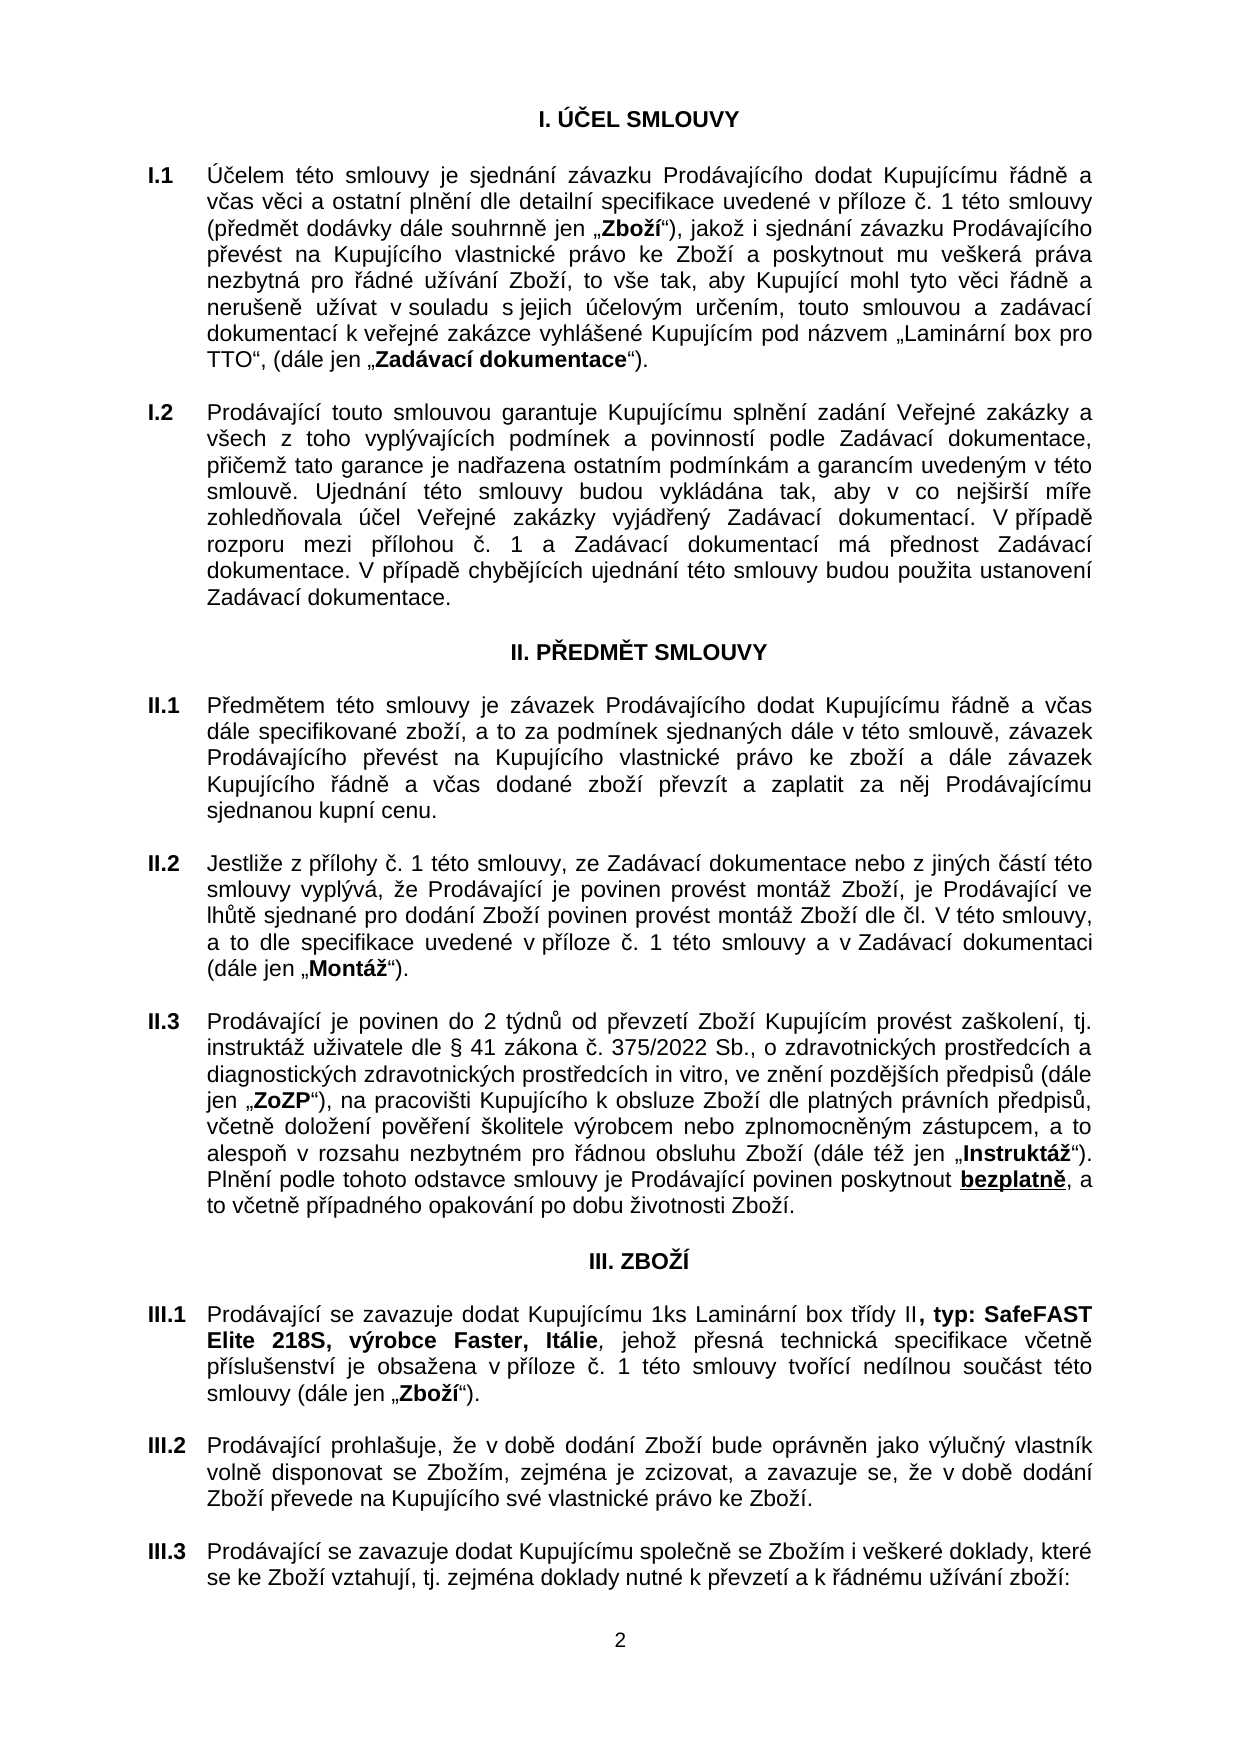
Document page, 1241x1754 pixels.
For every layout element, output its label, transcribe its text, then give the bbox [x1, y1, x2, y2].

subtitle Zboží [185, 1245, 1093, 1274]
text Prodávající se zavazuje dodat Kupujícímu 1ks Laminární box třídy II, typ: SafeFAST Elite 218S, výrobce Faster, Itálie, jehož přesná technická specifikace včetně příslušenství je obsažena v příloze č. 1 této smlouvy tvořící nedílnou součást této smlouvy (dále jen „Zboží“). [148, 1301, 1093, 1406]
list Prodávající je povinen do 2 týdnů od převzetí Zboží Kupujícím provést zaškolení, tj. instruktáž uživatele dle § 41 zákona č. 375/2022 Sb., o zdravotnických prostředcích a diagnostických zdravotnických prostředcích in vitro, ve znění pozdějších předpisů (dále jen „ZoZP“), na pracovišti Kupujícího k obsluze Zboží dle platných právních předpisů, včetně doložení pověření školitele výrobcem nebo zplnomocněným zástupcem, a to alespoň v rozsahu nezbytném pro řádnou obsluhu Zboží (dále též jen „Instruktáž“). Plnění podle tohoto odstavce smlouvy je Prodávající povinen poskytnout bezplatně, a to včetně případného opakování po dobu životnosti Zboží. [148, 1008, 1093, 1219]
list Předmětem této smlouvy je závazek Prodávajícího dodat Kupujícímu řádně a včas dále specifikované zboží, a to za podmínek sjednaných dále v této smlouvě, závazek Prodávajícího převést na Kupujícího vlastnické právo ke zboží a dále závazek Kupujícího řádně a včas dodané zboží převzít a zaplatit za něj Prodávajícímu sjednanou kupní cenu. [148, 692, 1093, 823]
list Prodávající touto smlouvou garantuje Kupujícímu splnění zadání Veřejné zakázky a všech z toho vyplývajících podmínek a povinností podle Zadávací dokumentace, přičemž tato garance je nadřazena ostatním podmínkám a garancím uvedeným v této smlouvě. Ujednání této smlouvy budou vykládána tak, aby v co nejširší míře zohledňovala účel Veřejné zakázky vyjádřený Zadávací dokumentací. V případě rozporu mezi přílohou č. 1 a Zadávací dokumentací má přednost Zadávací dokumentace. V případě chybějících ujednání této smlouvy budou použita ustanovení Zadávací dokumentace. [148, 399, 1093, 610]
text Prodávající prohlašuje, že v době dodání Zboží bude oprávněn jako výlučný vlastník volně disponovat se Zbožím, zejména je zcizovat, a zavazuje se, že v době dodání Zboží převede na Kupujícího své vlastnické právo ke Zboží. [148, 1432, 1093, 1511]
list Účelem této smlouvy je sjednání závazku Prodávajícího dodat Kupujícímu řádně a včas věci a ostatní plnění dle detailní specifikace uvedené v příloze č. 1 této smlouvy (předmět dodávky dále souhrnně jen „Zboží“), jakož i sjednání závazku Prodávajícího převést na Kupujícího vlastnické právo ke Zboží a poskytnout mu veškerá práva nezbytná pro řádné užívání Zboží, to vše tak, aby Kupující mohl tyto věci řádně a nerušeně užívat v souladu s jejich účelovým určením, touto smlouvou a zadávací dokumentací k veřejné zakázce vyhlášené Kupujícím pod názvem „Laminární box pro TTO“, (dále jen „Zadávací dokumentace“). [148, 162, 1093, 373]
subtitle Předmět smlouvy [185, 639, 1093, 665]
list Jestliže z přílohy č. 1 této smlouvy, ze Zadávací dokumentace nebo z jiných částí této smlouvy vyplývá, že Prodávající je povinen provést montáž Zboží, je Prodávající ve lhůtě sjednané pro dodání Zboží povinen provést montáž Zboží dle čl. V této smlouvy, a to dle specifikace uvedené v příloze č. 1 této smlouvy a v Zadávací dokumentaci (dále jen „Montáž“). [148, 850, 1093, 982]
text Prodávající se zavazuje dodat Kupujícímu společně se Zbožím i veškeré doklady, které se ke Zboží vztahují, tj. zejména doklady nutné k převzetí a k řádnému užívání zboží: [148, 1538, 1093, 1591]
subtitle Účel smlouvy [185, 103, 1093, 133]
